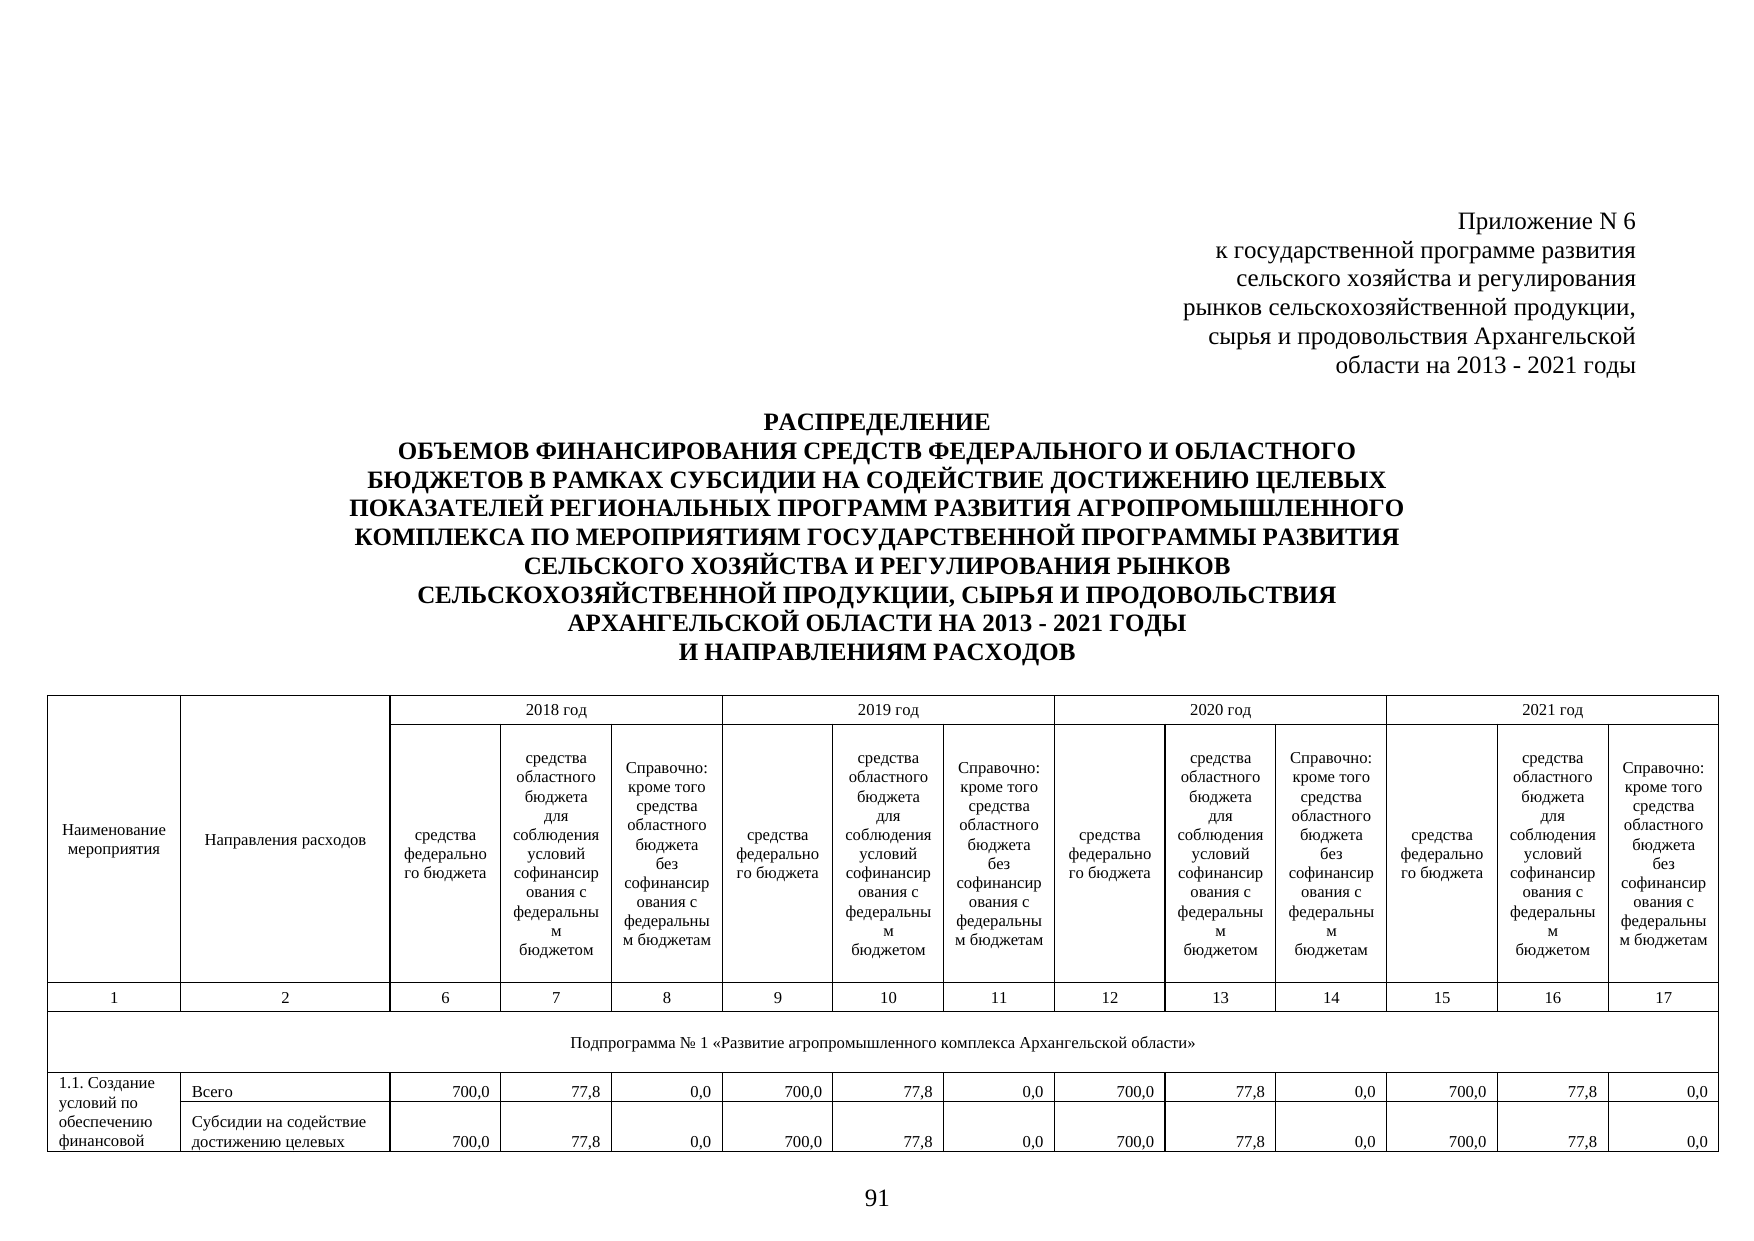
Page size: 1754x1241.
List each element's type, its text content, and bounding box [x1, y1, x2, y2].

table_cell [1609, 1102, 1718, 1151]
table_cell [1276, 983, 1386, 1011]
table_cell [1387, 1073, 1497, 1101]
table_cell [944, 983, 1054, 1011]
text к государственной программе развития [118, 235, 1636, 263]
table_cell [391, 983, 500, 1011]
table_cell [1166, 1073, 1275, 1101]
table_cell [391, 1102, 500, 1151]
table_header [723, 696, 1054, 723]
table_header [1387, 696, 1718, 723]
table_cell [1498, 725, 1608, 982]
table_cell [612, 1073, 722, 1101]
text области на 2013 - 2021 годы [118, 350, 1636, 378]
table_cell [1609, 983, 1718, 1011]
title БЮДЖЕТОВ В РАМКАХ СУБСИДИИ НА СОДЕЙСТВИЕ ДОСТИЖЕНИЮ ЦЕЛЕВЫХ [118, 465, 1636, 493]
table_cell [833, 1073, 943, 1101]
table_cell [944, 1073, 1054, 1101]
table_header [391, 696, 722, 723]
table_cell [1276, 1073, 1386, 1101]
title АРХАНГЕЛЬСКОЙ ОБЛАСТИ НА 2013 - 2021 ГОДЫ [118, 608, 1636, 637]
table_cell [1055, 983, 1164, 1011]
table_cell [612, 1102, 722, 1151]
title СЕЛЬСКОГО ХОЗЯЙСТВА И РЕГУЛИРОВАНИЯ РЫНКОВ [118, 551, 1636, 580]
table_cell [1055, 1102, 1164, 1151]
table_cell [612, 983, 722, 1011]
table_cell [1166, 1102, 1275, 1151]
title СЕЛЬСКОХОЗЯЙСТВЕННОЙ ПРОДУКЦИИ, СЫРЬЯ И ПРОДОВОЛЬСТВИЯ [118, 580, 1636, 608]
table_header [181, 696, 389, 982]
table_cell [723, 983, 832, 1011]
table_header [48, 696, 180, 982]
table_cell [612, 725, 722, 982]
title КОМПЛЕКСА ПО МЕРОПРИЯТИЯМ ГОСУДАРСТВЕННОЙ ПРОГРАММЫ РАЗВИТИЯ [118, 522, 1636, 551]
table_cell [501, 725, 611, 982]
text сырья и продовольствия Архангельской [118, 321, 1636, 350]
title ОБЪЕМОВ ФИНАНСИРОВАНИЯ СРЕДСТВ ФЕДЕРАЛЬНОГО И ОБЛАСТНОГО [118, 436, 1636, 465]
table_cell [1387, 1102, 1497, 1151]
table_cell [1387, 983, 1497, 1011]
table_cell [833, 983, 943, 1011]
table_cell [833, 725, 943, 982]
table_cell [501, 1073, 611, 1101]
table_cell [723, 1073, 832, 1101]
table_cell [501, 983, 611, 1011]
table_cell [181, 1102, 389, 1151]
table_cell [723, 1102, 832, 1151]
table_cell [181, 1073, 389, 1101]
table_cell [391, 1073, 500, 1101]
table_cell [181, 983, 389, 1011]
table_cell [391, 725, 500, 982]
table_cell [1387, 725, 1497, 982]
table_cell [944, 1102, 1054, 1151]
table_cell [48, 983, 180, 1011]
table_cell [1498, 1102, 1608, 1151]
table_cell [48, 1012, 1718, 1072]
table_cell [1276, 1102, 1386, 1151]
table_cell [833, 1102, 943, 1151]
text Приложение N 6 [118, 206, 1636, 235]
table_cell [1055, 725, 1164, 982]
text рынков сельскохозяйственной продукции, [118, 292, 1636, 321]
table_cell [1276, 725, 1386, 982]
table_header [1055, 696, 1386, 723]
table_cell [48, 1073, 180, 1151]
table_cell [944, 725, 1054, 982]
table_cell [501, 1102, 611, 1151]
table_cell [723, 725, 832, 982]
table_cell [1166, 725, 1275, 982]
title И НАПРАВЛЕНИЯМ РАСХОДОВ [118, 637, 1636, 666]
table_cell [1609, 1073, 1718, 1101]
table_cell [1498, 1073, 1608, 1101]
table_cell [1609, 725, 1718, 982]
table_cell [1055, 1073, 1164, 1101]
title РАСПРЕДЕЛЕНИЕ [118, 407, 1636, 436]
text сельского хозяйства и регулирования [118, 263, 1636, 292]
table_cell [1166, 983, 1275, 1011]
title ПОКАЗАТЕЛЕЙ РЕГИОНАЛЬНЫХ ПРОГРАММ РАЗВИТИЯ АГРОПРОМЫШЛЕННОГО [118, 493, 1636, 522]
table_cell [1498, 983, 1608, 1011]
